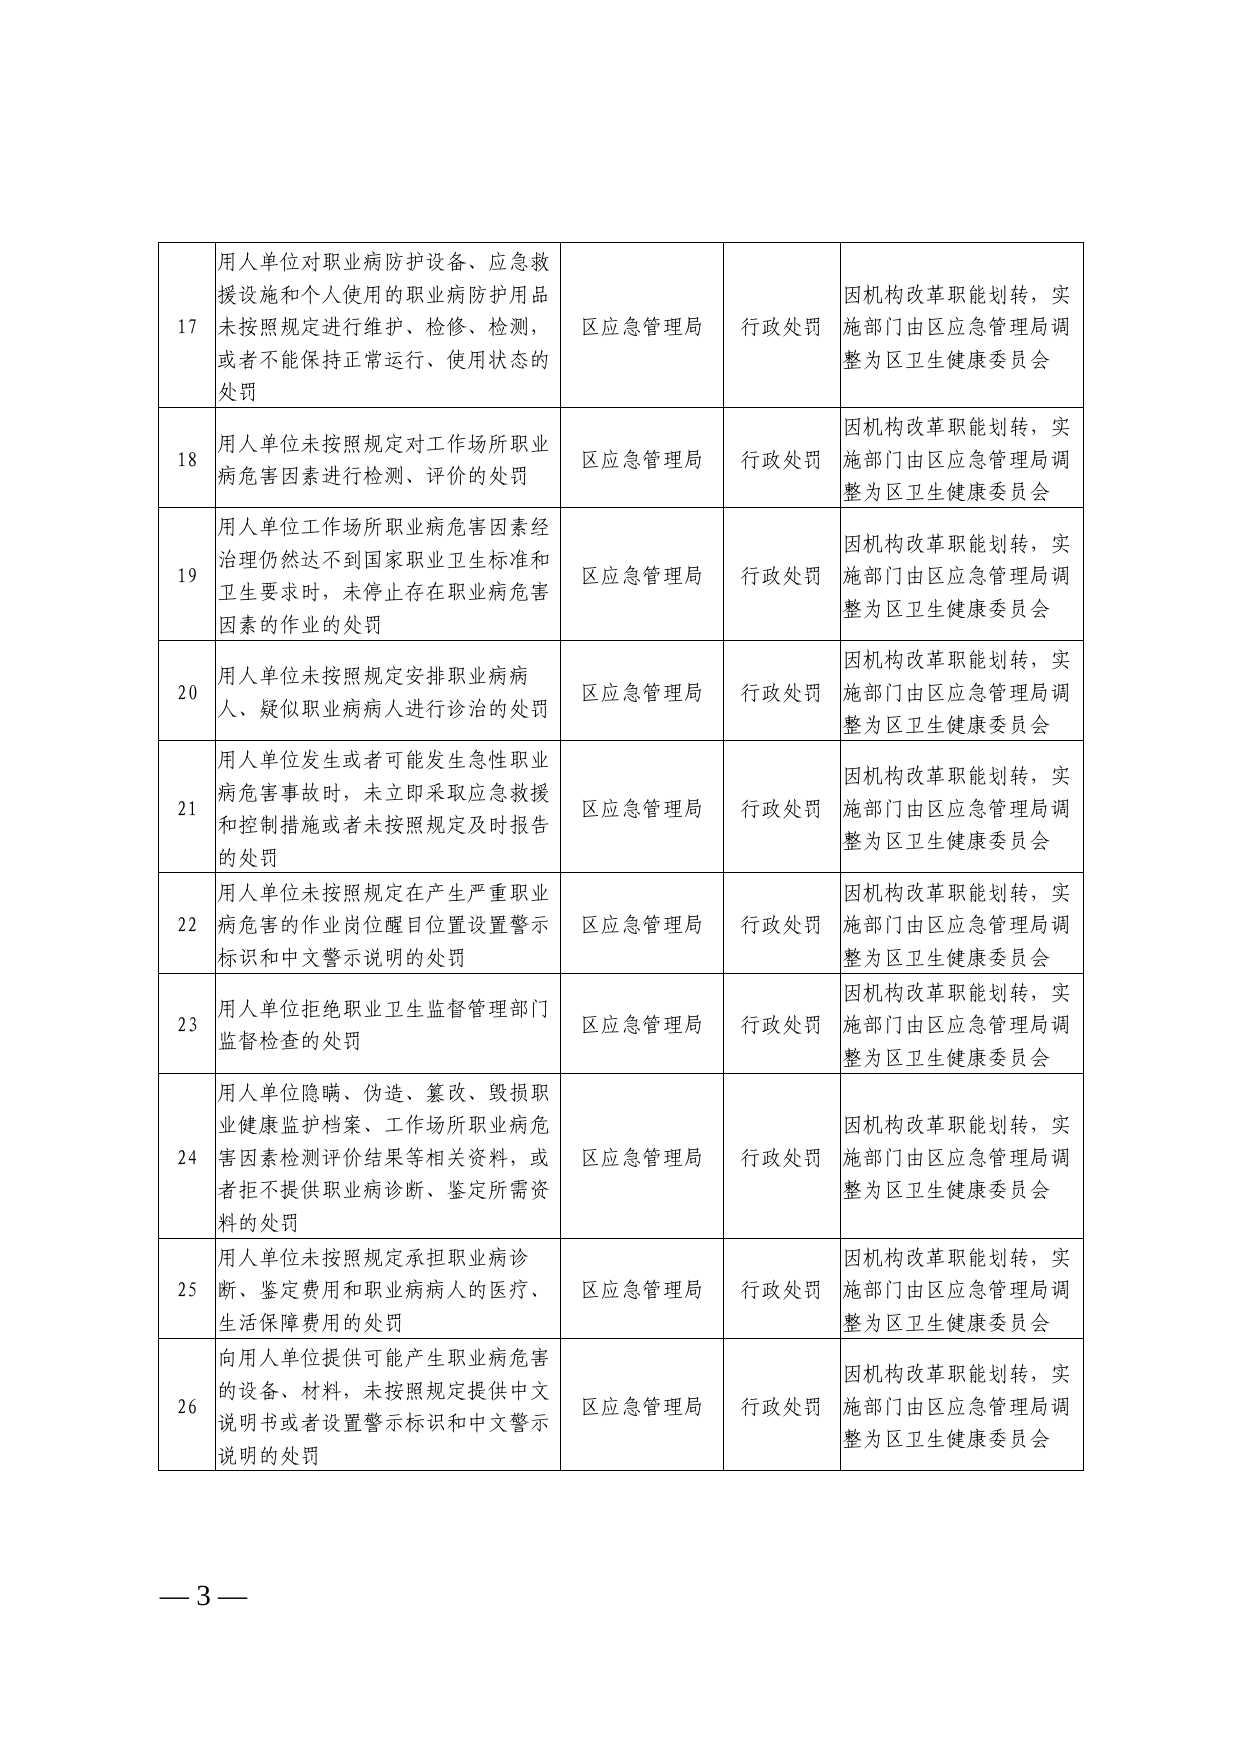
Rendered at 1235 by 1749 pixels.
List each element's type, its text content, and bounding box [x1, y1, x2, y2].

table_cell 24 [159, 1074, 215, 1238]
table_cell 用人单位未按照规定安排职业病病人、疑似职业病病人进行诊治的处罚 [216, 641, 560, 740]
table_cell 因机构改革职能划转，实施部门由区应急管理局调整为区卫生健康委员会 [841, 741, 1083, 872]
table_cell 行政处罚 [724, 408, 840, 507]
table_cell 行政处罚 [724, 243, 840, 407]
table_cell 区应急管理局 [561, 508, 723, 639]
table_cell 行政处罚 [724, 1239, 840, 1338]
table_cell 21 [159, 741, 215, 872]
table_cell 区应急管理局 [561, 243, 723, 407]
table_cell 19 [159, 508, 215, 639]
table_cell 用人单位发生或者可能发生急性职业病危害事故时，未立即采取应急救援和控制措施或者未按照规定及时报告的处罚 [216, 741, 560, 872]
table_cell 区应急管理局 [561, 408, 723, 507]
table_cell 区应急管理局 [561, 1074, 723, 1238]
table_cell 用人单位隐瞒、伪造、篡改、毁损职业健康监护档案、工作场所职业病危害因素检测评价结果等相关资料，或者拒不提供职业病诊断、鉴定所需资料的处罚 [216, 1074, 560, 1238]
table_cell 因机构改革职能划转，实施部门由区应急管理局调整为区卫生健康委员会 [841, 641, 1083, 740]
table_cell 因机构改革职能划转，实施部门由区应急管理局调整为区卫生健康委员会 [841, 873, 1083, 972]
table_cell 用人单位对职业病防护设备、应急救援设施和个人使用的职业病防护用品未按照规定进行维护、检修、检测，或者不能保持正常运行、使用状态的处罚 [216, 243, 560, 407]
table_cell 26 [159, 1339, 215, 1470]
table_cell 行政处罚 [724, 873, 840, 972]
table_cell 区应急管理局 [561, 641, 723, 740]
table_cell 行政处罚 [724, 974, 840, 1072]
table_cell 用人单位未按照规定在产生严重职业病危害的作业岗位醒目位置设置警示标识和中文警示说明的处罚 [216, 873, 560, 972]
table_cell 用人单位未按照规定对工作场所职业病危害因素进行检测、评价的处罚 [216, 408, 560, 507]
table_cell 行政处罚 [724, 508, 840, 639]
table_cell 18 [159, 408, 215, 507]
table_cell 因机构改革职能划转，实施部门由区应急管理局调整为区卫生健康委员会 [841, 974, 1083, 1072]
table_cell 因机构改革职能划转，实施部门由区应急管理局调整为区卫生健康委员会 [841, 408, 1083, 507]
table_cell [841, 243, 1083, 407]
table_cell 因机构改革职能划转，实施部门由区应急管理局调整为区卫生健康委员会 [841, 508, 1083, 639]
table_cell 20 [159, 641, 215, 740]
table_cell 行政处罚 [724, 641, 840, 740]
table_cell 区应急管理局 [561, 873, 723, 972]
table_cell 向用人单位提供可能产生职业病危害的设备、材料，未按照规定提供中文说明书或者设置警示标识和中文警示说明的处罚 [216, 1339, 560, 1470]
table_cell 用人单位拒绝职业卫生监督管理部门监督检查的处罚 [216, 974, 560, 1072]
table_cell 行政处罚 [724, 1339, 840, 1470]
table_cell 用人单位工作场所职业病危害因素经治理仍然达不到国家职业卫生标准和卫生要求时，未停止存在职业病危害因素的作业的处罚 [216, 508, 560, 639]
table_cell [841, 1339, 1083, 1470]
table_cell 用人单位未按照规定承担职业病诊断、鉴定费用和职业病病人的医疗、生活保障费用的处罚 [216, 1239, 560, 1338]
table_cell 17 [159, 243, 215, 407]
table_cell 行政处罚 [724, 1074, 840, 1238]
table_cell 因机构改革职能划转，实施部门由区应急管理局调整为区卫生健康委员会 [841, 1239, 1083, 1338]
table_cell 区应急管理局 [561, 741, 723, 872]
table_cell 22 [159, 873, 215, 972]
table_cell 23 [159, 974, 215, 1072]
table_cell 区应急管理局 [561, 1239, 723, 1338]
table_cell 因机构改革职能划转，实施部门由区应急管理局调整为区卫生健康委员会 [841, 1074, 1083, 1238]
table_cell 区应急管理局 [561, 1339, 723, 1470]
table_cell 行政处罚 [724, 741, 840, 872]
table_cell 25 [159, 1239, 215, 1338]
table_cell 区应急管理局 [561, 974, 723, 1072]
